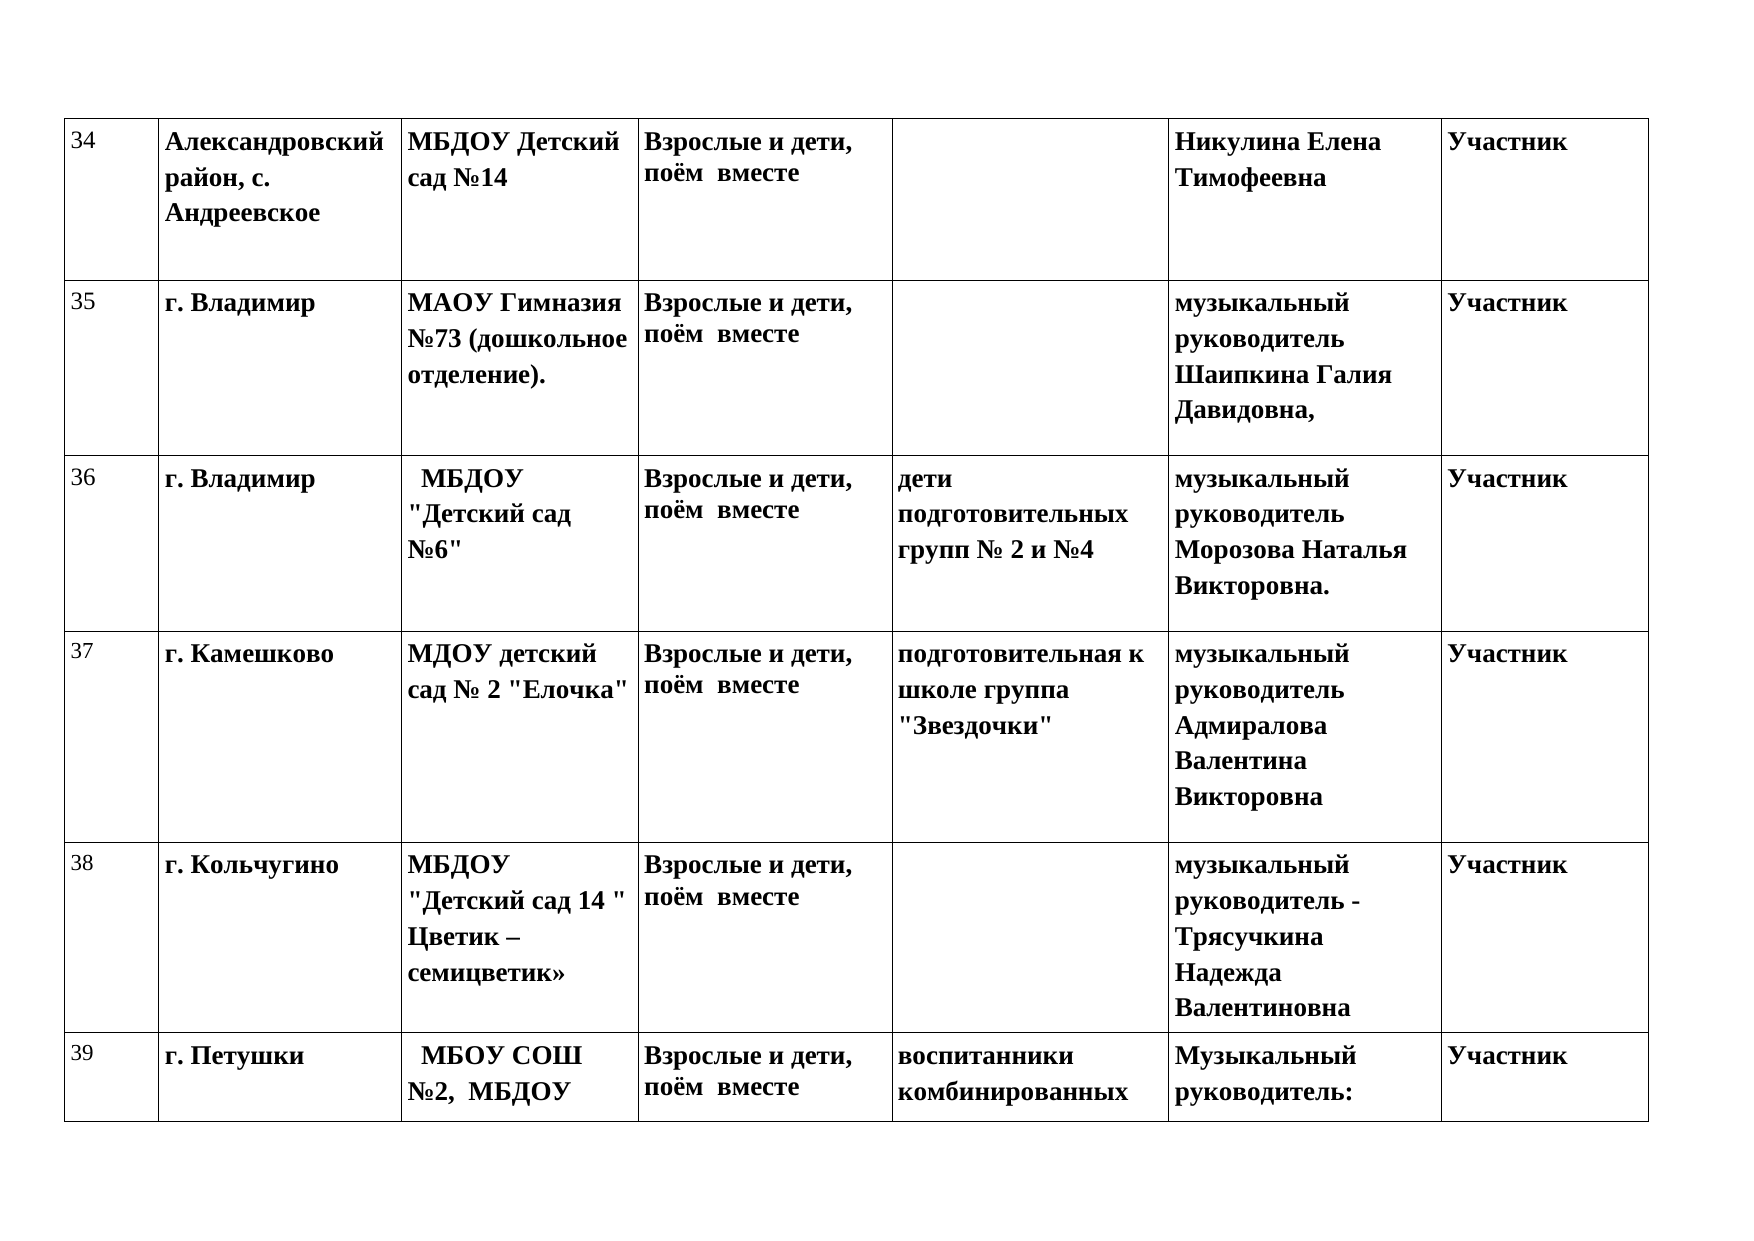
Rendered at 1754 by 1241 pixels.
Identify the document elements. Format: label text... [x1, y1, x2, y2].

table_cell Взрослые и дети, поём вместе [639, 281, 892, 455]
table_cell МБДОУ Детский сад №14 [402, 119, 638, 279]
table_cell 39 [65, 1033, 158, 1121]
table_cell музыкальный руководитель -Трясучкина Надежда Валентиновна [1169, 843, 1441, 1032]
table_cell Взрослые и дети, поём вместе [639, 843, 892, 1032]
table_cell МБДОУ "Детский сад №6" [402, 456, 638, 631]
table_cell Участник [1442, 456, 1648, 631]
table_cell МБДОУ "Детский сад 14 " Цветик – семицветик» [402, 843, 638, 1032]
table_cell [893, 1033, 1168, 1121]
table_cell г. Кольчугино [159, 843, 401, 1032]
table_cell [402, 1033, 638, 1121]
table_cell 36 [65, 456, 158, 631]
table_cell [893, 119, 1168, 279]
table_cell 35 [65, 281, 158, 455]
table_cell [639, 1033, 892, 1121]
table_cell г. Петушки [159, 1033, 401, 1121]
table_cell г. Камешково [159, 632, 401, 842]
table_cell 38 [65, 843, 158, 1032]
table_cell Александровский район, с. Андреевское [159, 119, 401, 279]
table_cell 34 [65, 119, 158, 279]
table_cell музыкальный руководитель Адмиралова Валентина Викторовна [1169, 632, 1441, 842]
table_cell дети подготовительных групп № 2 и №4 [893, 456, 1168, 631]
table_cell Взрослые и дети, поём вместе [639, 119, 892, 279]
table_cell Участник [1442, 632, 1648, 842]
table_cell Взрослые и дети, поём вместе [639, 456, 892, 631]
table_cell подготовительная к школе группа "Звездочки" [893, 632, 1168, 842]
table_cell Никулина Елена Тимофеевна [1169, 119, 1441, 279]
table_cell Участник [1442, 843, 1648, 1032]
table_cell г. Владимир [159, 281, 401, 455]
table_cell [1169, 1033, 1441, 1121]
table_cell МДОУ детский сад № 2 "Елочка" [402, 632, 638, 842]
table_cell 37 [65, 632, 158, 842]
table_cell Участник [1442, 119, 1648, 279]
table_cell музыкальный руководитель Шаипкина Галия Давидовна, [1169, 281, 1441, 455]
table_cell музыкальный руководитель Морозова Наталья Викторовна. [1169, 456, 1441, 631]
table_cell Участник [1442, 281, 1648, 455]
table_cell [893, 281, 1168, 455]
table_cell МАОУ Гимназия №73 (дошкольное отделение). [402, 281, 638, 455]
table_cell Участник [1442, 1033, 1648, 1121]
table_cell г. Владимир [159, 456, 401, 631]
table_cell [893, 843, 1168, 1032]
table_cell Взрослые и дети, поём вместе [639, 632, 892, 842]
